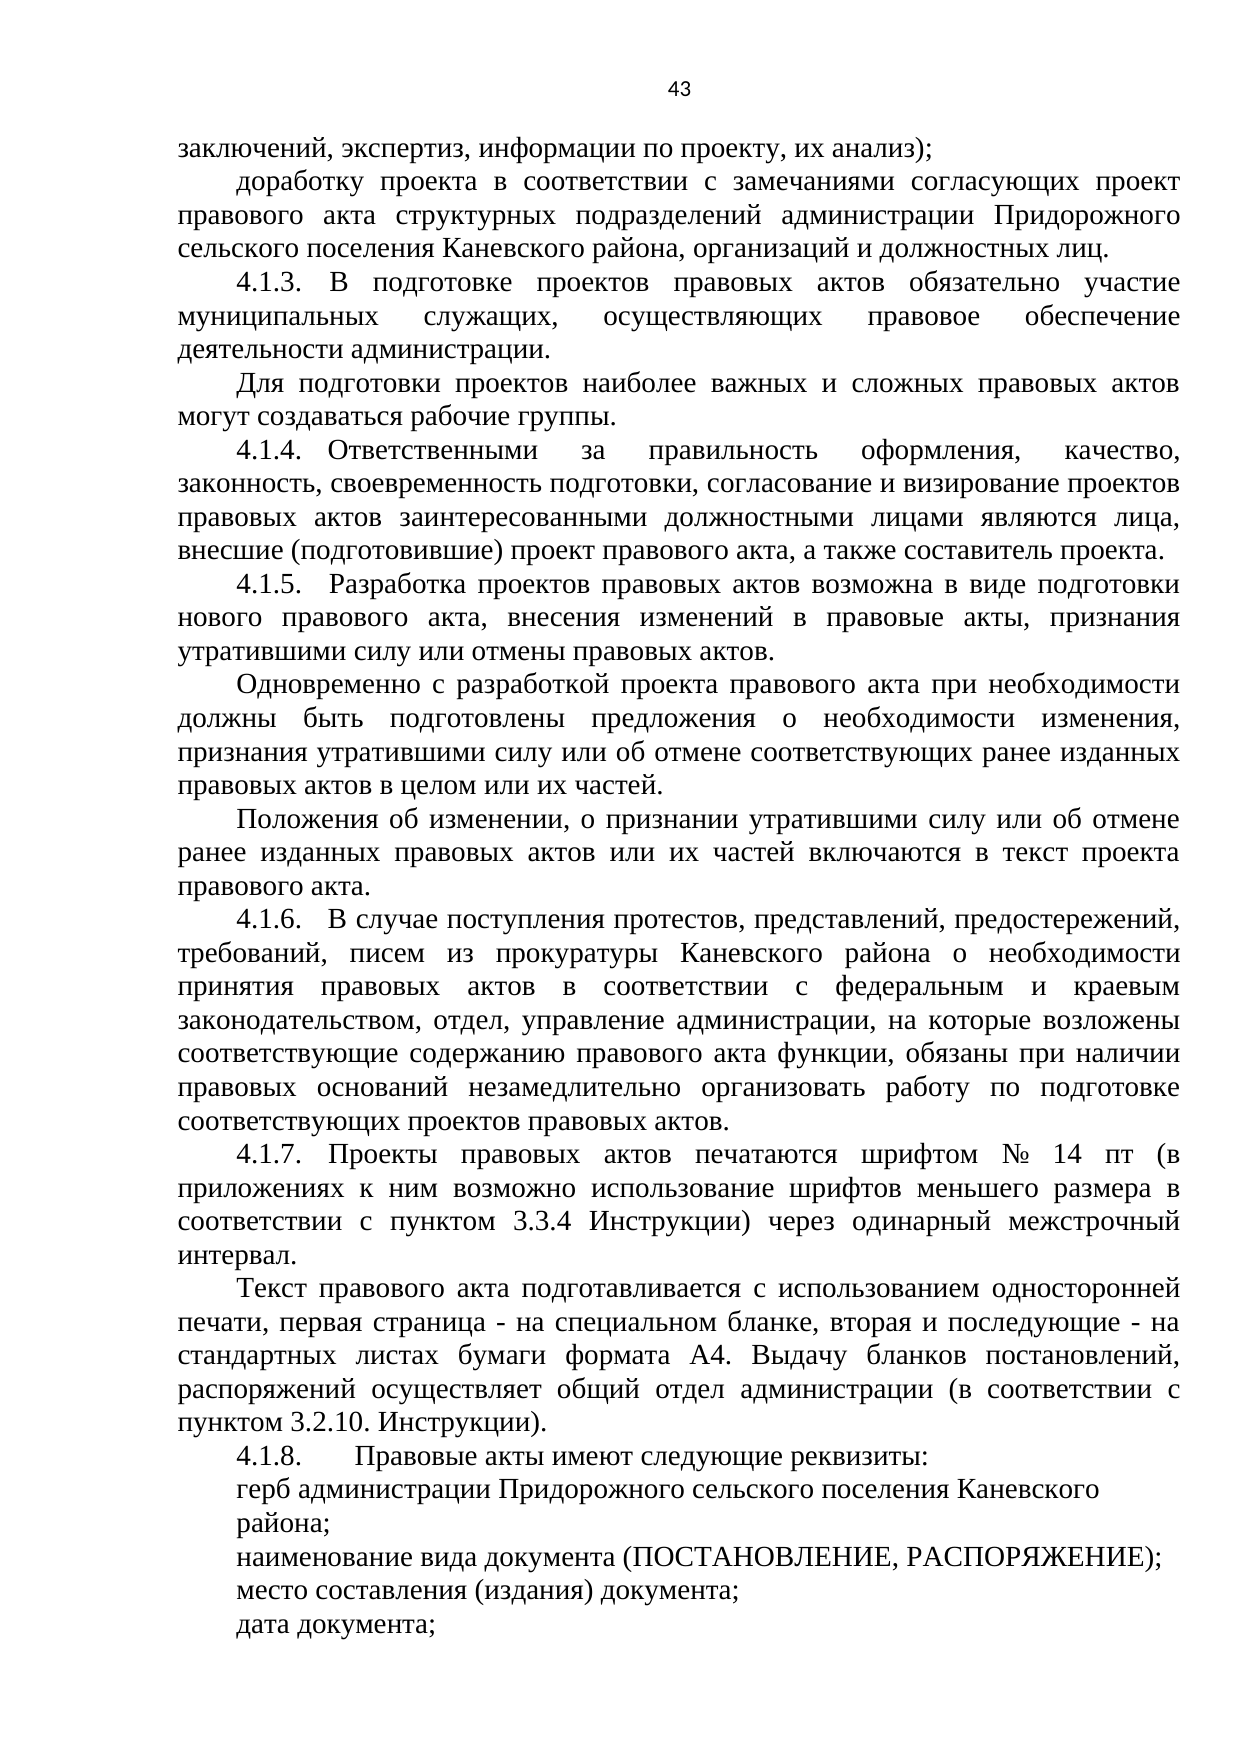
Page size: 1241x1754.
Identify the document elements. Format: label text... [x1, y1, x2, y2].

text доработку проекта в соответствии с замечаниями согласующих проект правового акта структурных подразделений администрации Придорожного сельского поселения Каневского района, организаций и должностных лиц. [177, 163, 1181, 264]
text Положения об изменении, о признании утратившими силу или об отмене ранее изданных правовых актов или их частей включаются в текст проекта правового акта. [177, 801, 1181, 901]
text герб администрации Придорожного сельского поселения Каневского района; [236, 1472, 1181, 1539]
text место составления (издания) документа; [177, 1572, 1181, 1606]
list Разработка проектов правовых актов возможна в виде подготовки нового правового акта, внесения изменений в правовые акты, признания утратившими силу или отмены правовых актов. [177, 566, 1181, 667]
list Проекты правовых актов печатаются шрифтом № 14 пт (в приложениях к ним возможно использование шрифтов меньшего размера в соответствии с пунктом 3.3.4 Инструкции) через одинарный межстрочный интервал. [177, 1136, 1181, 1270]
text Для подготовки проектов наиболее важных и сложных правовых актов могут создаваться рабочие группы. [177, 365, 1181, 432]
text Текст правового акта подготавливается с использованием односторонней печати, первая страница - на специальном бланке, вторая и последующие - на стандартных листах бумаги формата А4. Выдачу бланков постановлений, распоряжений осуществляет общий отдел администрации (в соответствии с пунктом 3.2.10. Инструкции). [177, 1270, 1181, 1438]
list Ответственными за правильность оформления, качество, законность, своевременность подготовки, согласование и визирование проектов правовых актов заинтересованными должностными лицами являются лица, внесшие (подготовившие) проект правового акта, а также составитель проекта. [177, 432, 1181, 566]
list В подготовке проектов правовых актов обязательно участие муниципальных служащих, осуществляющих правовое обеспечение деятельности администрации. [177, 264, 1181, 365]
text дата документа; [177, 1606, 1181, 1639]
list Правовые акты имеют следующие реквизиты: [177, 1438, 1181, 1472]
list В случае поступления протестов, представлений, предостережений, требований, писем из прокуратуры Каневского района о необходимости принятия правовых актов в соответствии с федеральным и краевым законодательством, отдел, управление администрации, на которые возложены соответствующие содержанию правового акта функции, обязаны при наличии правовых оснований незамедлительно организовать работу по подготовке соответствующих проектов правовых актов. [177, 901, 1181, 1136]
text Одновременно с разработкой проекта правового акта при необходимости должны быть подготовлены предложения о необходимости изменения, признания утратившими силу или об отмене соответствующих ранее изданных правовых актов в целом или их частей. [177, 667, 1181, 801]
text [177, 130, 1181, 163]
text наименование вида документа (ПОСТАНОВЛЕНИЕ, РАСПОРЯЖЕНИЕ); [177, 1539, 1181, 1572]
